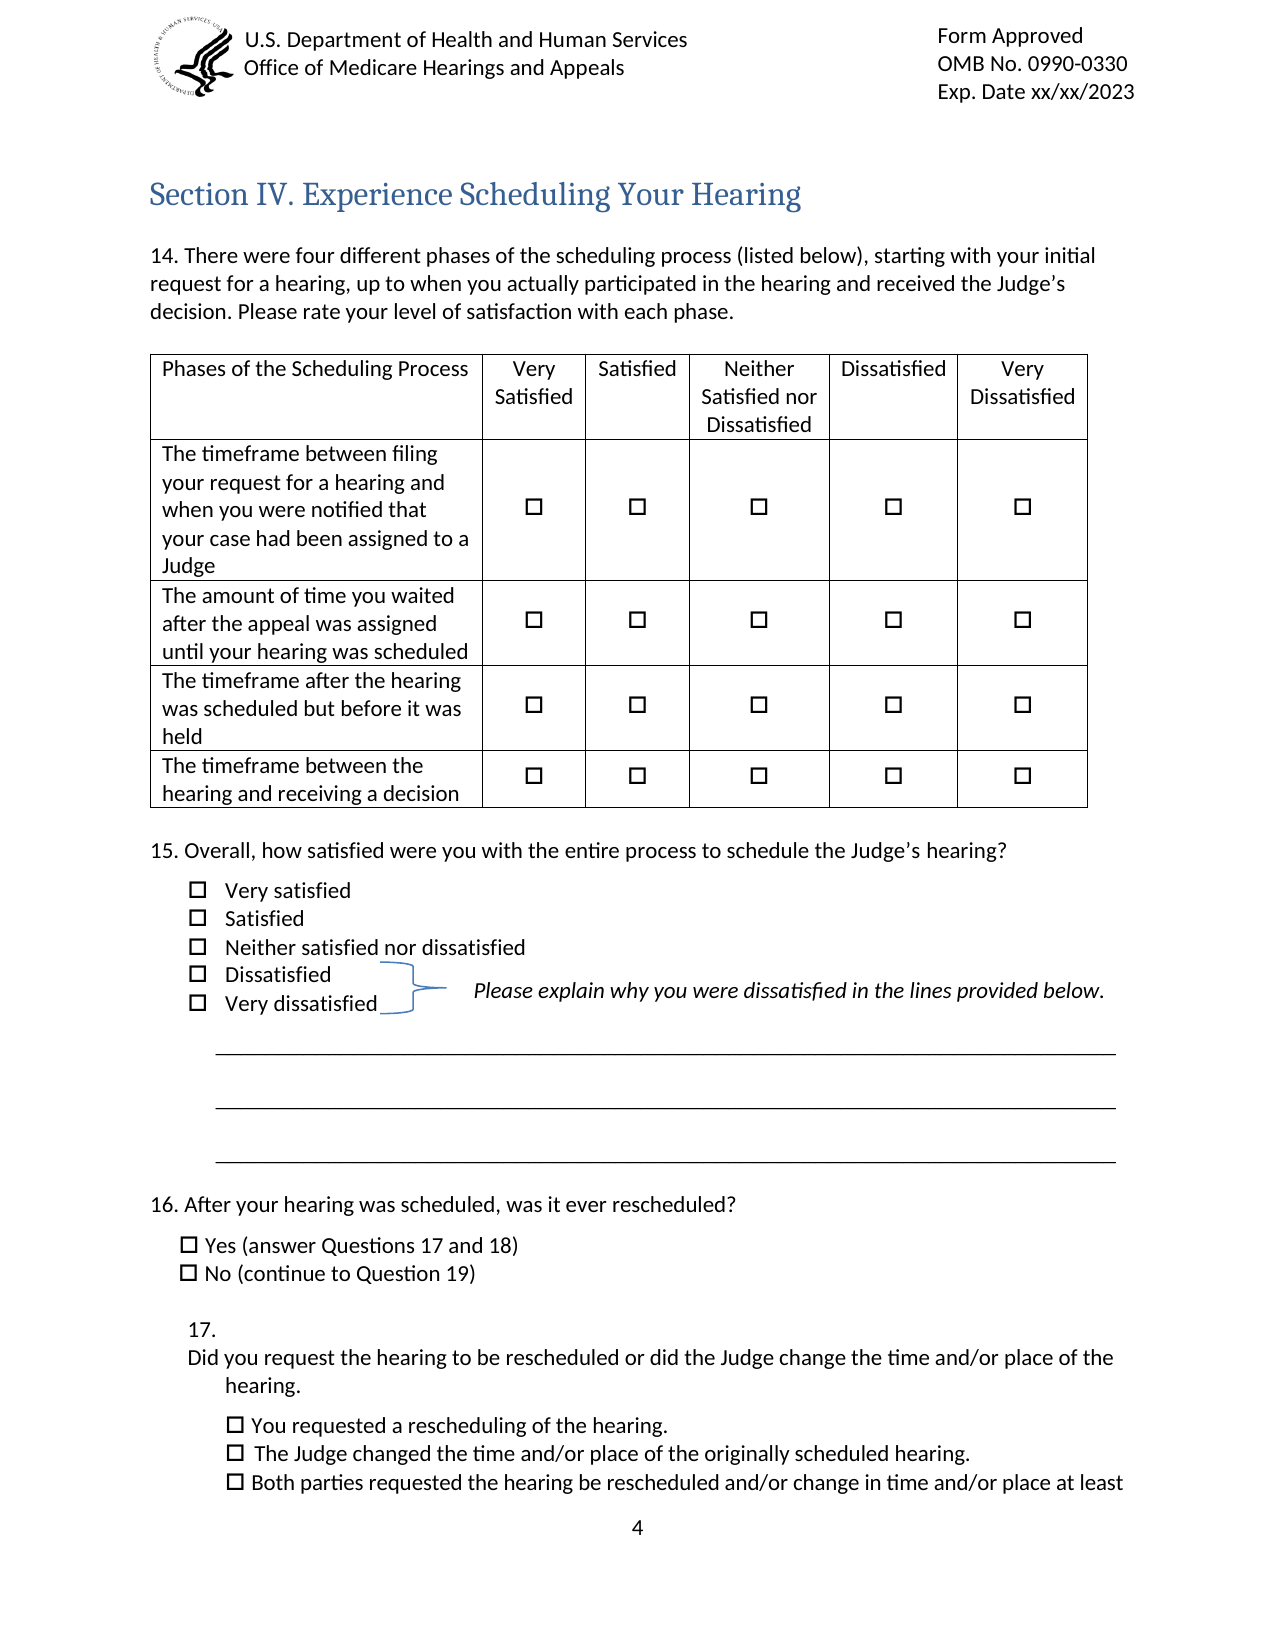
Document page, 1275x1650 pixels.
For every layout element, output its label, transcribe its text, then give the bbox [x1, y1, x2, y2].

table_header Neither Satisfied nor Dissatisfied [690, 355, 829, 438]
table_cell [958, 751, 1087, 807]
table_header Very Dissatisfied [958, 355, 1087, 438]
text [225, 1468, 1125, 1496]
table_cell [483, 751, 585, 807]
text Dissatisfied [187, 961, 420, 989]
table_header Satisfied [586, 355, 689, 438]
text You requested a rescheduling of the hearing. [225, 1412, 1125, 1439]
text Neither satisfied nor dissatisfied [187, 933, 1125, 961]
text Very dissatisfied [187, 989, 1125, 1017]
table_cell [483, 666, 585, 750]
table_cell [830, 751, 957, 807]
picture [153, 16, 235, 99]
table_cell [586, 440, 689, 580]
table_cell The timeframe after the hearing was scheduled but before it was held [151, 666, 482, 750]
table_header Very Satisfied [483, 355, 585, 438]
table_header Phases of the Scheduling Process [151, 355, 482, 438]
subtitle Section IV. Experience Scheduling Your Hearing [150, 175, 1125, 213]
table_cell [958, 581, 1087, 665]
text ________________________________________________________________________ [216, 1083, 1125, 1112]
table_cell [586, 581, 689, 665]
text Very satisfied [187, 877, 1125, 904]
text ________________________________________________________________________ [216, 1137, 1125, 1165]
table_cell [830, 666, 957, 750]
table_cell The timeframe between filing your request for a hearing and when you were notified that your case had been assigned to a Judge [151, 440, 482, 580]
text 16. After your hearing was scheduled, was it ever rescheduled? [150, 1190, 1125, 1218]
text The Judge changed the time and/or place of the originally scheduled hearing. [225, 1439, 1125, 1468]
table_cell [958, 440, 1087, 580]
text 15. Overall, how satisfied were you with the entire process to schedule the Judge’s hearing? [150, 836, 1125, 864]
table_cell [690, 751, 829, 807]
table_cell [483, 440, 585, 580]
table_cell The amount of time you waited after the appeal was assigned until your hearing was scheduled [151, 581, 482, 665]
table_cell [690, 581, 829, 665]
text 14. There were four different phases of the scheduling process (listed below), starting with your initial request for a hearing, up to when you actually participated in the hearing and received the Judge’s decision. Please rate your level of satisfaction with each phase. [150, 241, 1125, 325]
table_cell [690, 666, 829, 750]
table_cell [958, 666, 1087, 750]
text No (continue to Question 19) [150, 1259, 1125, 1287]
table_cell [830, 440, 957, 580]
table_cell [483, 581, 585, 665]
text Dissatisfied [398, 961, 1125, 989]
table_cell The timeframe between the hearing and receiving a decision [151, 751, 482, 807]
table_cell [830, 581, 957, 665]
table_cell [690, 440, 829, 580]
table_header Dissatisfied [830, 355, 957, 438]
text ________________________________________________________________________ [216, 1029, 1125, 1058]
table_cell [586, 751, 689, 807]
text Did you request the hearing to be rescheduled or did the Judge change the time and/or place of the hearing. [187, 1343, 1125, 1399]
text Satisfied [187, 904, 1125, 933]
table_cell [586, 666, 689, 750]
text Yes (answer Questions 17 and 18) [178, 1231, 1125, 1259]
text 17. [187, 1315, 1125, 1343]
